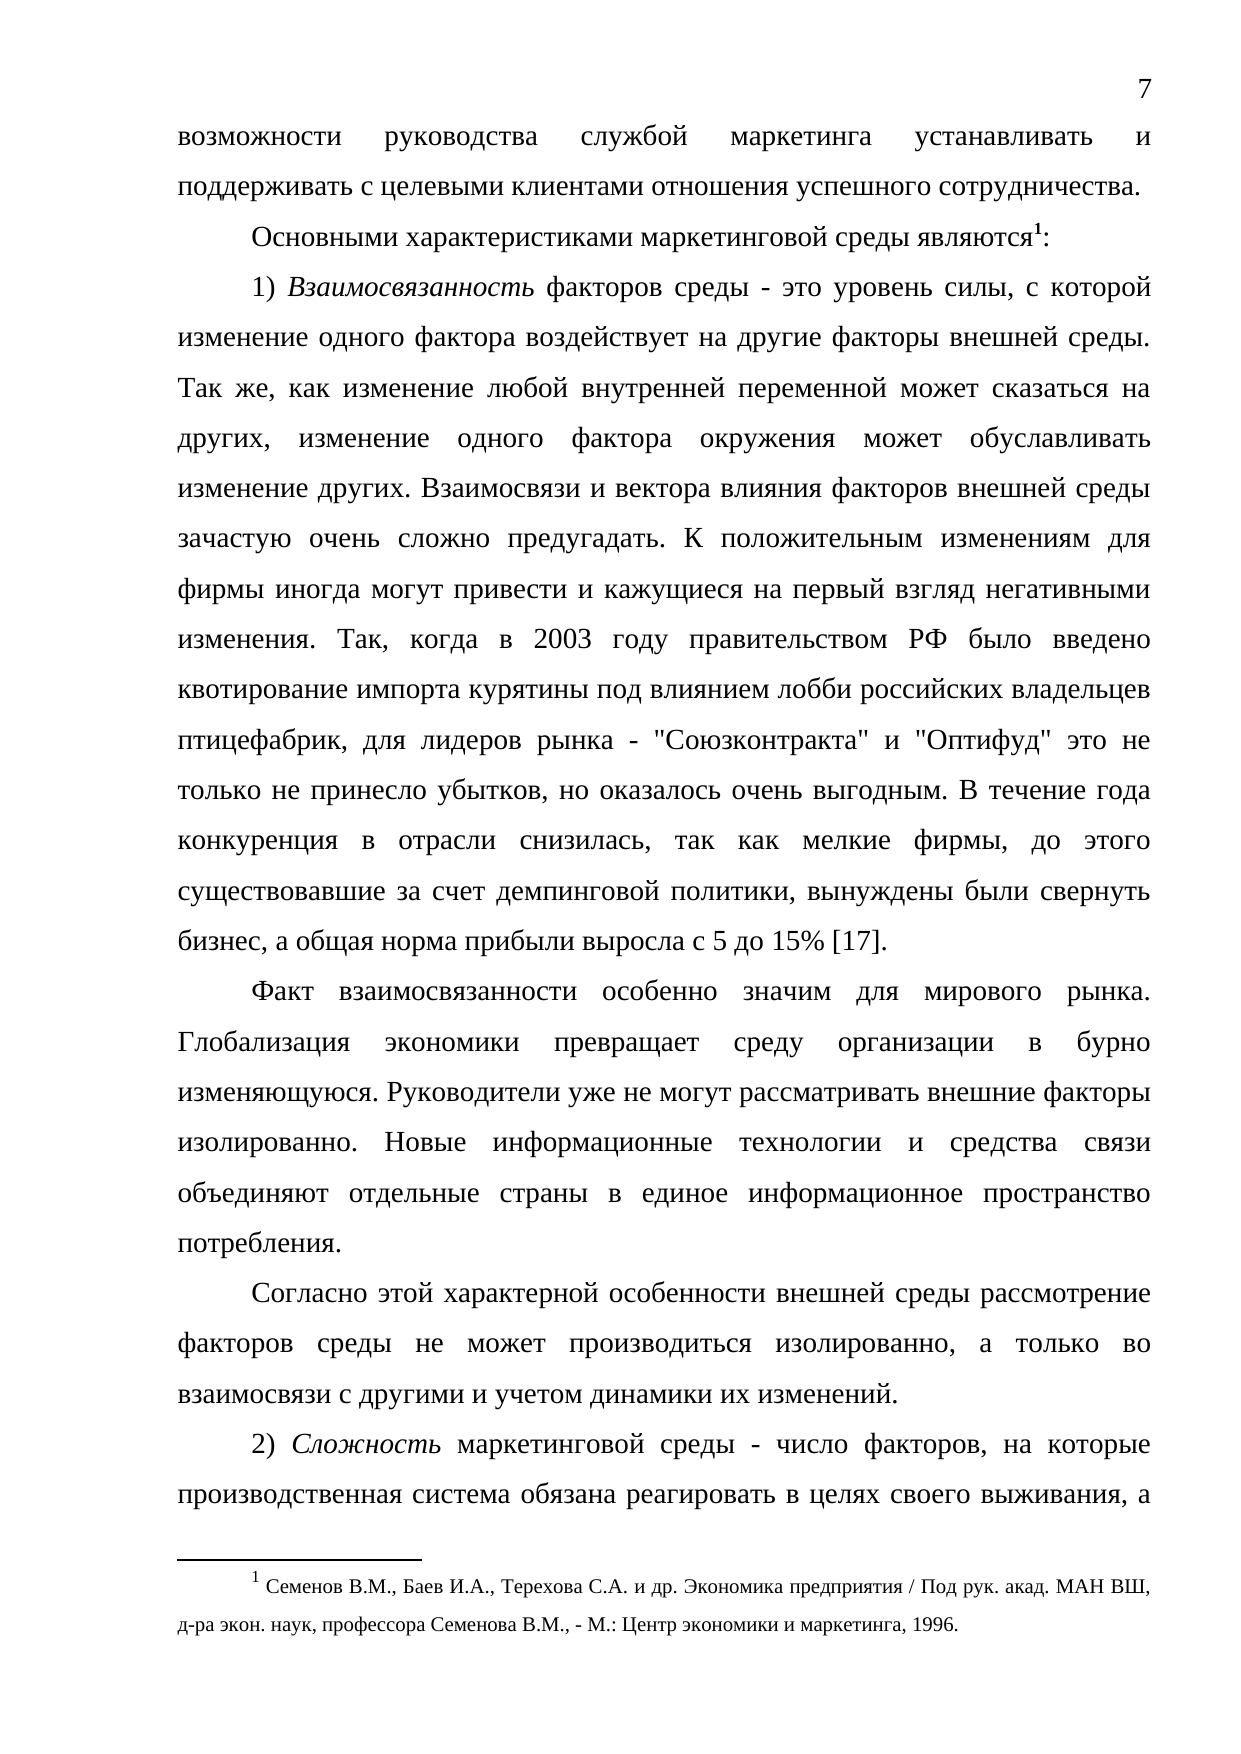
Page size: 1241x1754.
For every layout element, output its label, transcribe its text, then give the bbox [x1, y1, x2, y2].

text 1) Взаимосвязанность факторов среды - это уровень силы, с которой изменение одного фактора воздействует на другие факторы внешней среды. Так же, как изменение любой внутренней переменной может сказаться на других, изменение одного фактора окружения может обуславливать изменение других. Взаимосвязи и вектора влияния факторов внешней среды зачастую очень сложно предугадать. К положительным изменениям для фирмы иногда могут привести и кажущиеся на первый взгляд негативными изменения. Так, когда в 2003 году правительством РФ было введено квотирование импорта курятины под влиянием лобби российских владельцев птицефабрик, для лидеров рынка - "Союзконтракта" и "Оптифуд" это не только не принесло убытков, но оказалось очень выгодным. В течение года конкуренция в отрасли снизилась, так как мелкие фирмы, до этого существовавшие за счет демпинговой политики, вынуждены были свернуть бизнес, а общая норма прибыли выросла с 5 до 15% [17]. [177, 269, 1152, 957]
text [177, 1426, 1152, 1510]
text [177, 118, 1152, 202]
text Факт взаимосвязанности особенно значим для мирового рынка. Глобализация экономики превращает среду организации в бурно изменяющуюся. Руководители уже не могут рассматривать внешние факторы изолированно. Новые информационные технологии и средства связи объединяют отдельные страны в единое информационное пространство потребления. [177, 973, 1152, 1258]
text Основными характеристиками маркетинговой среды являются: [177, 219, 1152, 252]
text Согласно этой характерной особенности внешней среды рассмотрение факторов среды не может производиться изолированно, а только во взаимосвязи с другими и учетом динамики их изменений. [177, 1275, 1152, 1409]
